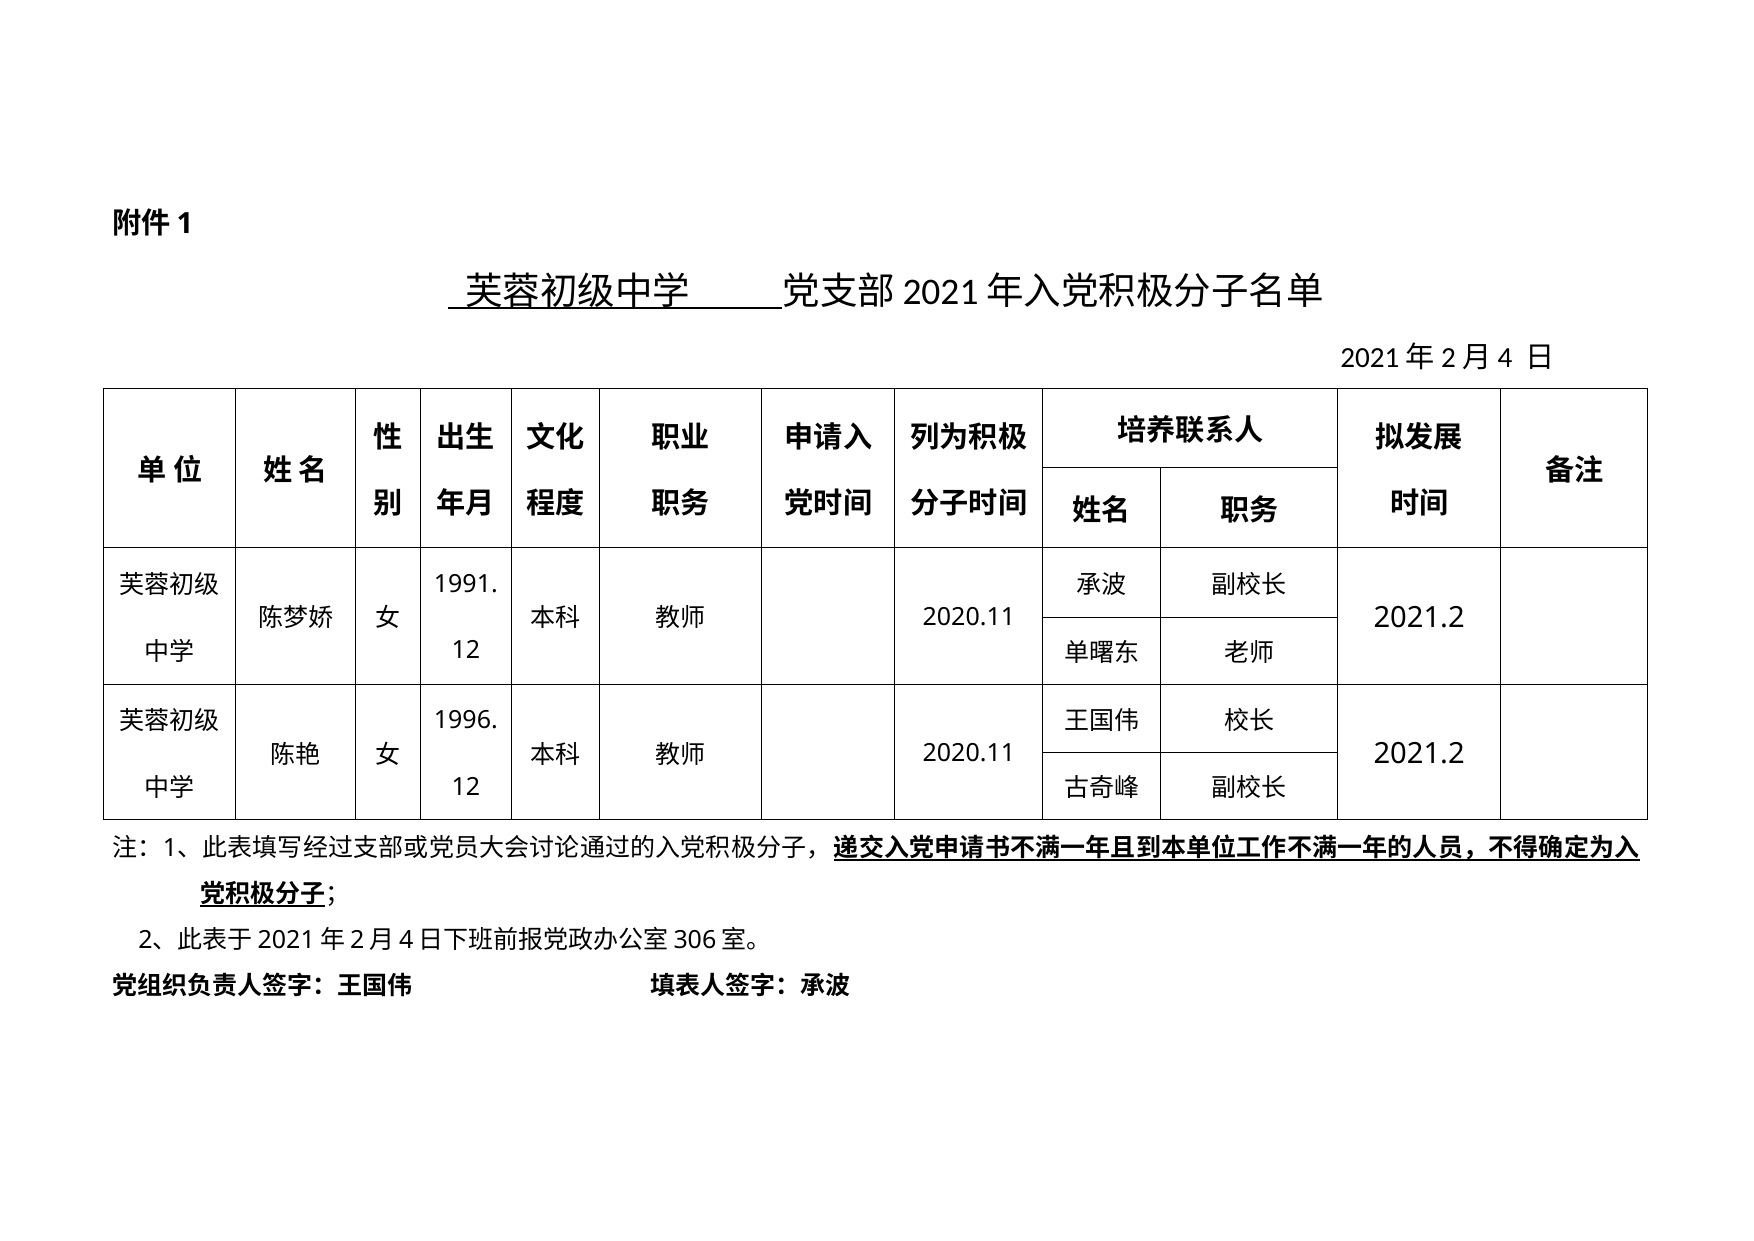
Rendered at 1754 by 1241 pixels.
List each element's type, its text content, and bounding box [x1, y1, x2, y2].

table_cell 2021.2 [1338, 548, 1500, 684]
table_cell 陈艳 [236, 685, 355, 819]
table_cell 老师 [1161, 618, 1337, 684]
table_header 单 位 [104, 389, 235, 547]
table_header 拟发展 时间 [1338, 389, 1500, 547]
table_cell [762, 685, 894, 819]
table_header 职业 职务 [600, 389, 761, 547]
table_cell 古奇峰 [1043, 753, 1160, 819]
table_cell 1991.12 [421, 548, 511, 684]
table_cell 陈梦娇 [236, 548, 355, 684]
table_header 申请入党时间 [762, 389, 894, 547]
table_cell 王国伟 [1043, 685, 1160, 752]
text 党组织负责人签字：王国伟 填表人签字：承波 [112, 958, 1642, 1003]
table_header 列为积极分子时间 [895, 389, 1042, 547]
table_header 性别 [356, 389, 420, 547]
text 注：1、此表填写经过支部或党员大会讨论通过的入党积极分子，递交入党申请书不满一年且到本单位工作不满一年的人员，不得确定为入党积极分子； [112, 820, 1642, 912]
table_cell 副校长 [1161, 548, 1337, 617]
table_cell 本科 [512, 548, 599, 684]
table_cell 教师 [600, 685, 761, 819]
table_cell 本科 [512, 685, 599, 819]
table_header 培养联系人 [1043, 389, 1337, 467]
table_cell 副校长 [1161, 753, 1337, 819]
table_cell 姓名 [1043, 468, 1160, 547]
text 2021年 2 月4 日 [112, 321, 1554, 387]
table_cell [1501, 685, 1647, 819]
table_header 出生年月 [421, 389, 511, 547]
table_header 备注 [1501, 389, 1647, 547]
table_cell 职务 [1161, 468, 1337, 547]
table_cell 1996.12 [421, 685, 511, 819]
table_cell 承波 [1043, 548, 1160, 617]
table_header 姓 名 [236, 389, 355, 547]
text 芙蓉初级中学 党支部2021年入党积极分子名单 [112, 254, 1642, 321]
table_header 文化程度 [512, 389, 599, 547]
table_cell 校长 [1161, 685, 1337, 752]
table_cell 女 [356, 685, 420, 819]
table_cell [762, 548, 894, 684]
table_cell 2020.11 [895, 685, 1042, 819]
text 2、此表于2021年2月4日下班前报党政办公室306室。 [112, 912, 1642, 958]
text 附件1 [112, 188, 1642, 254]
table_cell [1501, 548, 1647, 684]
table_cell 2020.11 [895, 548, 1042, 684]
table_cell 女 [356, 548, 420, 684]
table_cell 芙蓉初级中学 [104, 685, 235, 819]
table_cell 教师 [600, 548, 761, 684]
table_cell 芙蓉初级中学 [104, 548, 235, 684]
table_cell 单曙东 [1043, 618, 1160, 684]
table_cell 2021.2 [1338, 685, 1500, 819]
